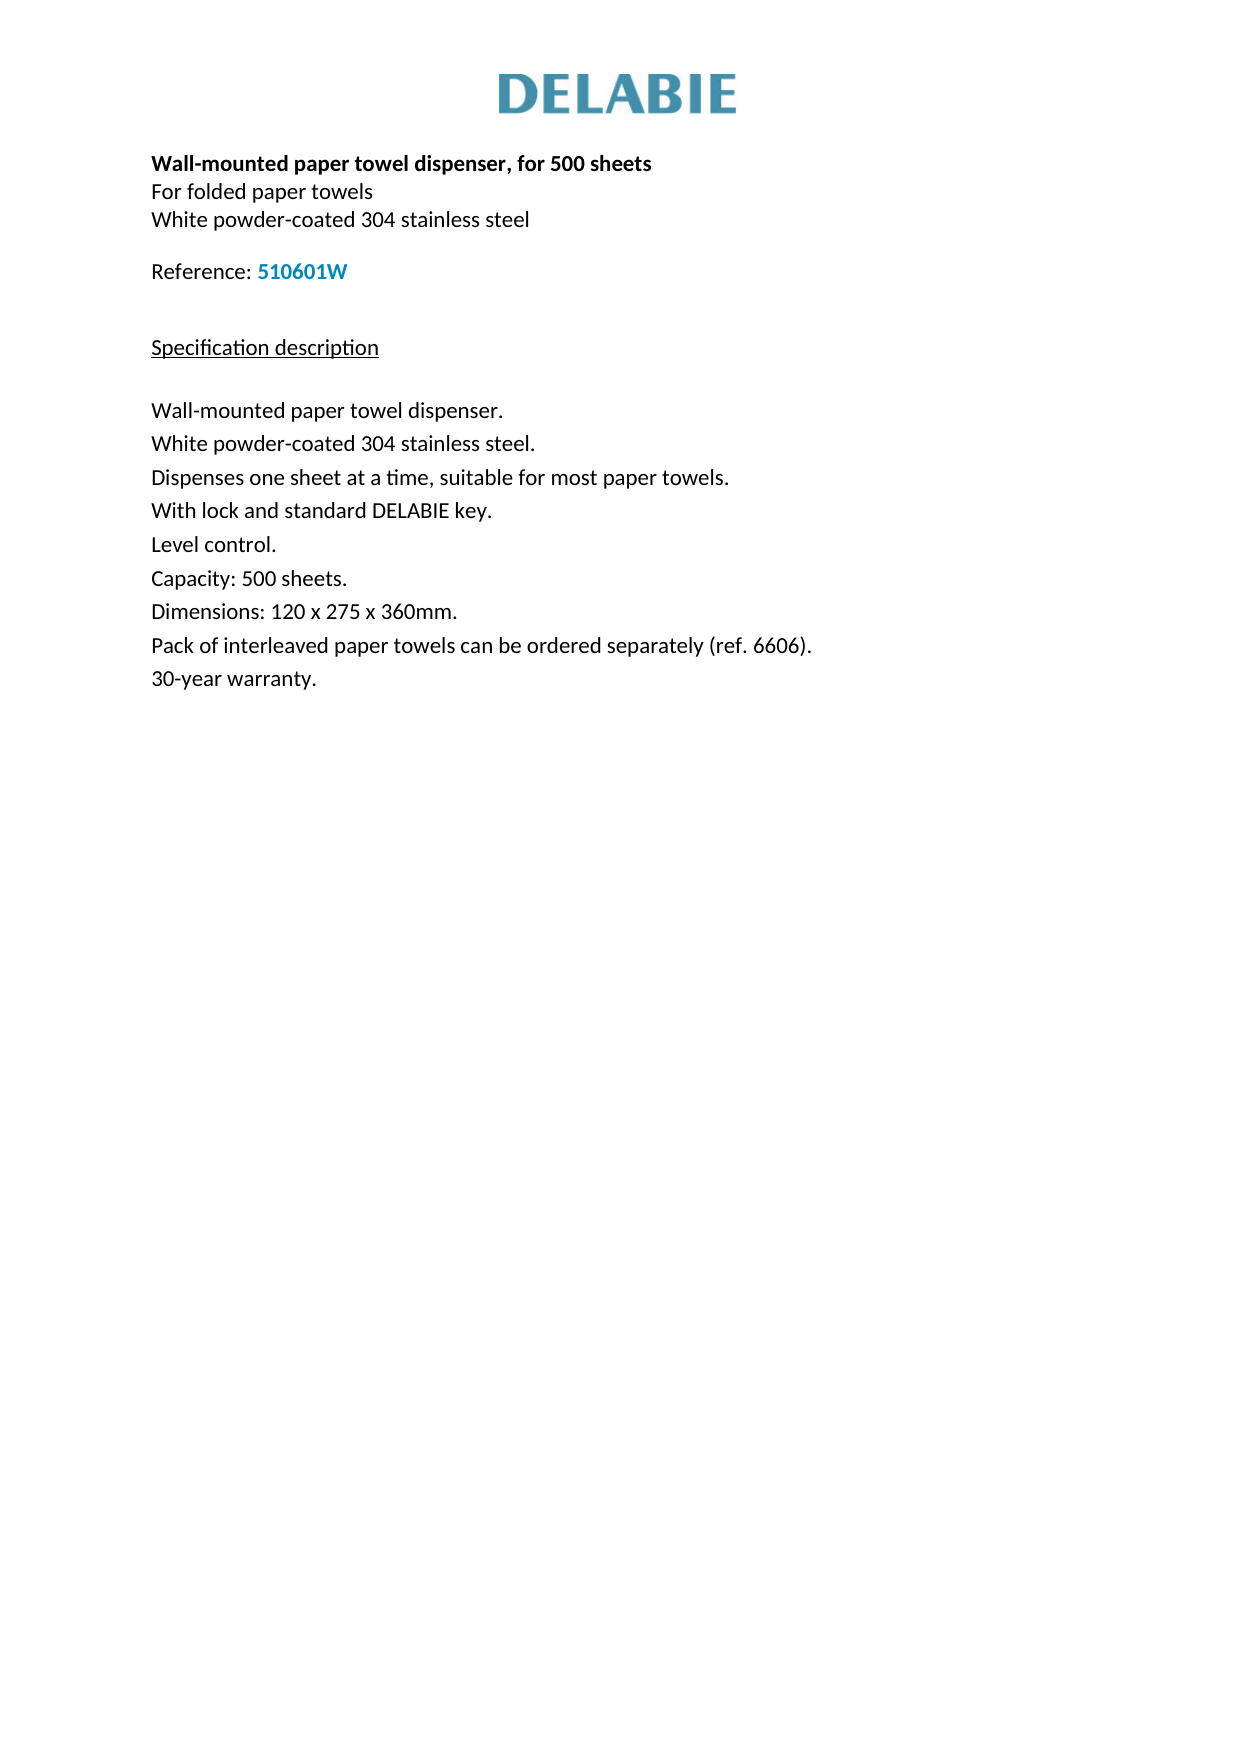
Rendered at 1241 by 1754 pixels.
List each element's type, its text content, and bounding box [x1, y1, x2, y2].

text Level control. [151, 530, 1084, 558]
text With lock and standard DELABIE key. [151, 497, 1084, 525]
text Dimensions: 120 x 275 x 360mm. [151, 597, 1084, 625]
picture [497, 74, 738, 114]
text Wall-mounted paper towel dispenser. [151, 396, 1084, 424]
text Specification description [151, 333, 1084, 361]
text Wall-mounted paper towel dispenser, for 500 sheets [151, 149, 1084, 177]
text White powder-coated 304 stainless steel. [151, 429, 1084, 458]
text 30-year warranty. [151, 664, 1084, 692]
text White powder-coated 304 stainless steel [151, 205, 1084, 233]
text Reference: 510601W [151, 257, 1084, 285]
text Dispenses one sheet at a time, suitable for most paper towels. [151, 463, 1084, 491]
text Pack of interleaved paper towels can be ordered separately (ref. 6606). [151, 631, 1084, 659]
text For folded paper towels [151, 177, 1084, 205]
text Capacity: 500 sheets. [151, 564, 1084, 592]
